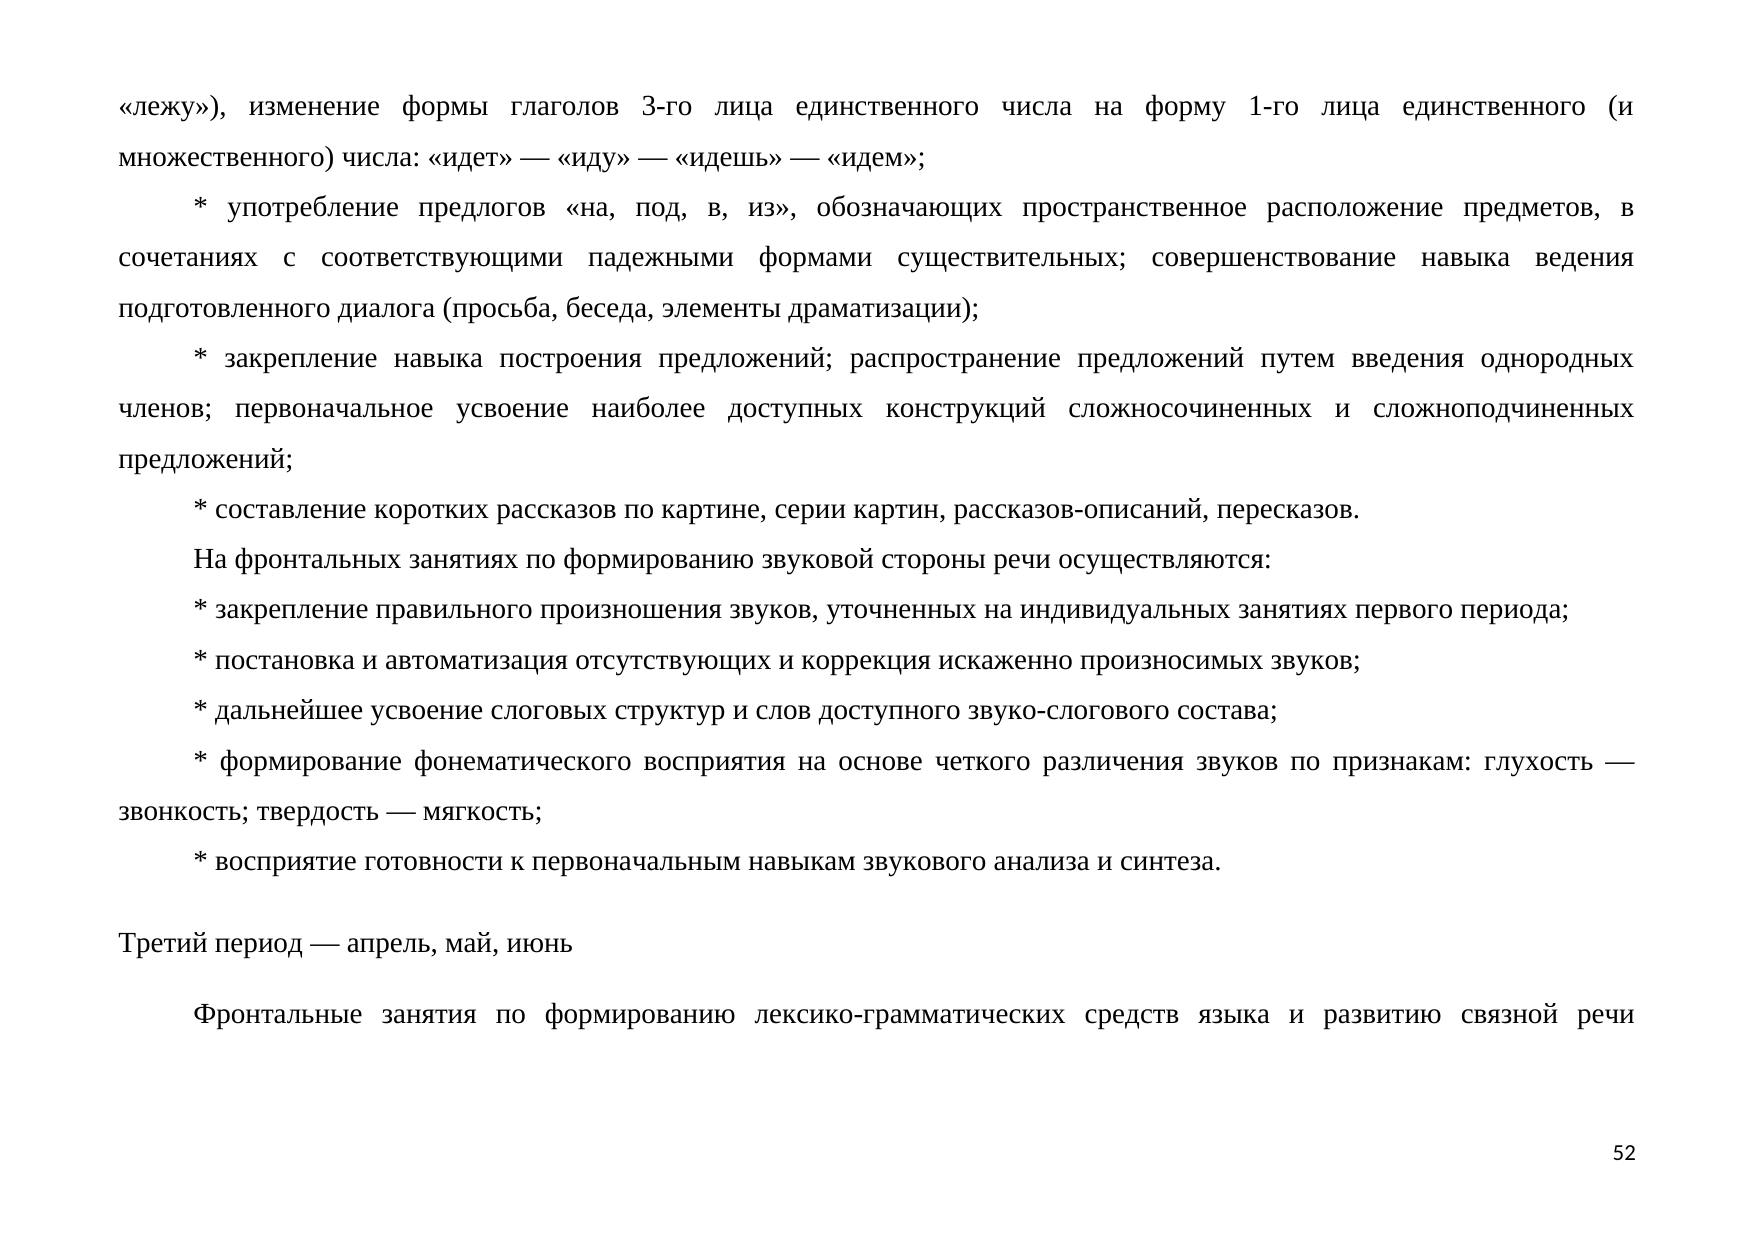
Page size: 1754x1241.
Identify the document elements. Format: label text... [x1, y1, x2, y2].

text * закрепление правильного произношения звуков, уточненных на индивидуальных занятиях первого периода; [118, 592, 1636, 625]
text * дальнейшее усвоение слоговых структур и слов доступного звуко-слогового состава; [118, 692, 1636, 726]
text * составление коротких рассказов по картине, серии картин, рассказов-описаний, пересказов. [118, 491, 1636, 524]
text * постановка и автоматизация отсутствующих и коррекция искаженно произносимых звуков; [118, 642, 1636, 676]
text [118, 996, 1636, 1029]
text Третий период — апрель, май, июнь [118, 925, 1636, 958]
text * закрепление навыка построения предложений; распространение предложений путем введения однородных членов; первоначальное усвоение наиболее доступных конструкций сложносочиненных и сложноподчиненных предложений; [118, 340, 1636, 474]
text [118, 88, 1636, 172]
text * восприятие готовности к первоначальным навыкам звукового анализа и синтеза. [118, 843, 1636, 877]
text * употребление предлогов «на, под, в, из», обозначающих пространственное расположение предметов, в сочетаниях с соответствующими падежными формами существительных; совершенствование навыка ведения подготовленного диалога (просьба, беседа, элементы драматизации); [118, 189, 1636, 323]
text * формирование фонематического восприятия на основе четкого различения звуков по признакам: глухость — звонкость; твердость — мягкость; [118, 743, 1636, 826]
text На фронтальных занятиях по формированию звуковой стороны речи осуществляются: [118, 541, 1636, 575]
